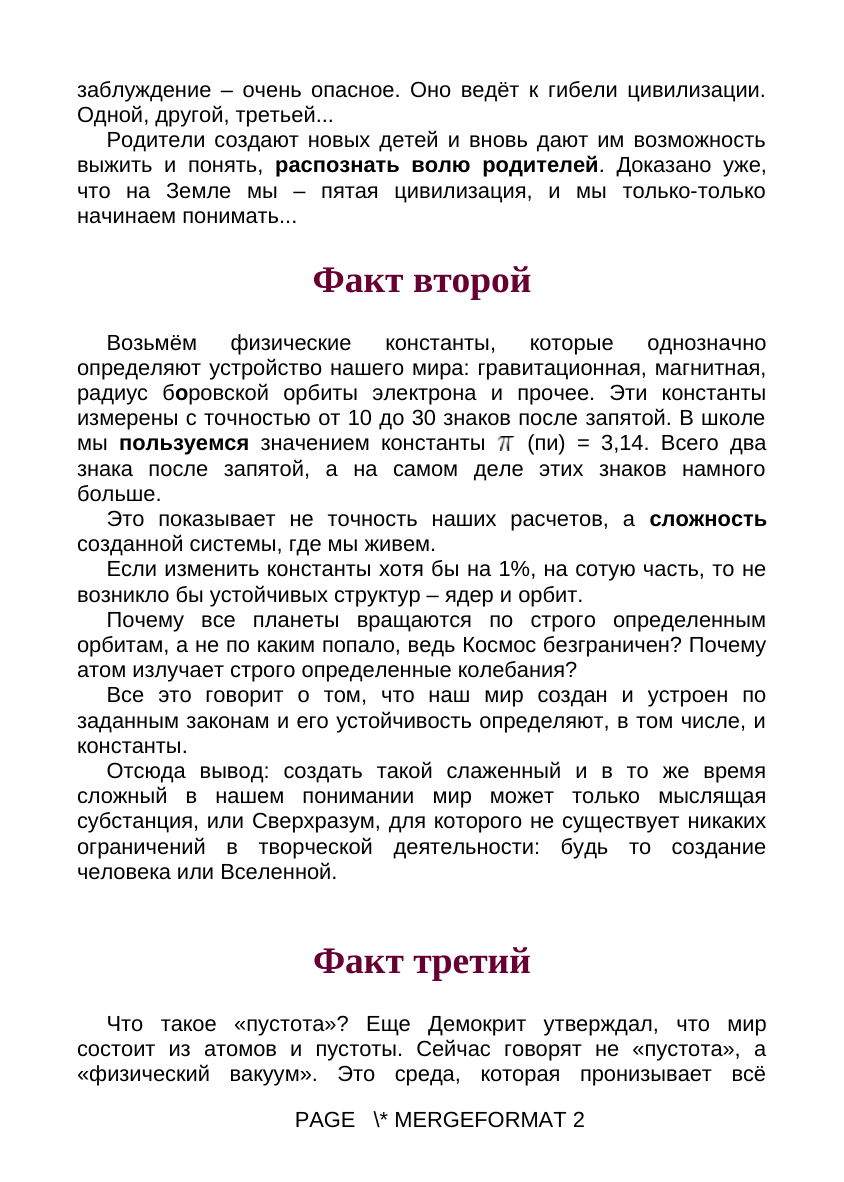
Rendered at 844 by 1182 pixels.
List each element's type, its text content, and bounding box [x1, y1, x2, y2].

text Отсюда вывод: создать такой слаженный и в то же время сложный в нашем понимании мир может только мыслящая субстанция, или Сверхразум, для которого не существует никаких ограничений в творческой деятельности: будь то создание человека или Вселенной. [77, 758, 767, 884]
text Это показывает не точность наших расчетов, а сложность созданной системы, где мы живем. [77, 506, 767, 556]
text Возьмём физические константы, которые однозначно определяют устройство нашего мира: гравитационная, магнитная, радиус боровской орбиты электрона и прочее. Эти константы измерены с точностью от 10 до 30 знаков после запятой. В школе мы пользуемся значением константы (пи) = 3,14. Всего два знака после запятой, а на самом деле этих знаков намного больше. [77, 329, 767, 506]
text Если изменить константы хотя бы на 1%, на сотую часть, то не возникло бы устойчивых структур – ядер и орбит. [77, 556, 767, 607]
text Все это говорит о том, что наш мир создан и устроен по заданным законам и его устойчивость определяют, в том числе, и константы. [77, 682, 767, 758]
text Родители создают новых детей и вновь дают им возможность выжить и понять, распознать волю родителей. Доказано уже, что на Земле мы – пятая цивилизация, и мы только-только начинаем понимать... [77, 127, 767, 228]
picture [497, 436, 516, 451]
subtitle Факт третий [77, 938, 767, 982]
text Почему все планеты вращаются по строго определенным орбитам, а не по каким попало, ведь Космос безграничен? Почему атом излучает строго определенные колебания? [77, 607, 767, 682]
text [77, 1011, 767, 1086]
subtitle Факт второй [77, 257, 767, 300]
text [77, 77, 767, 127]
